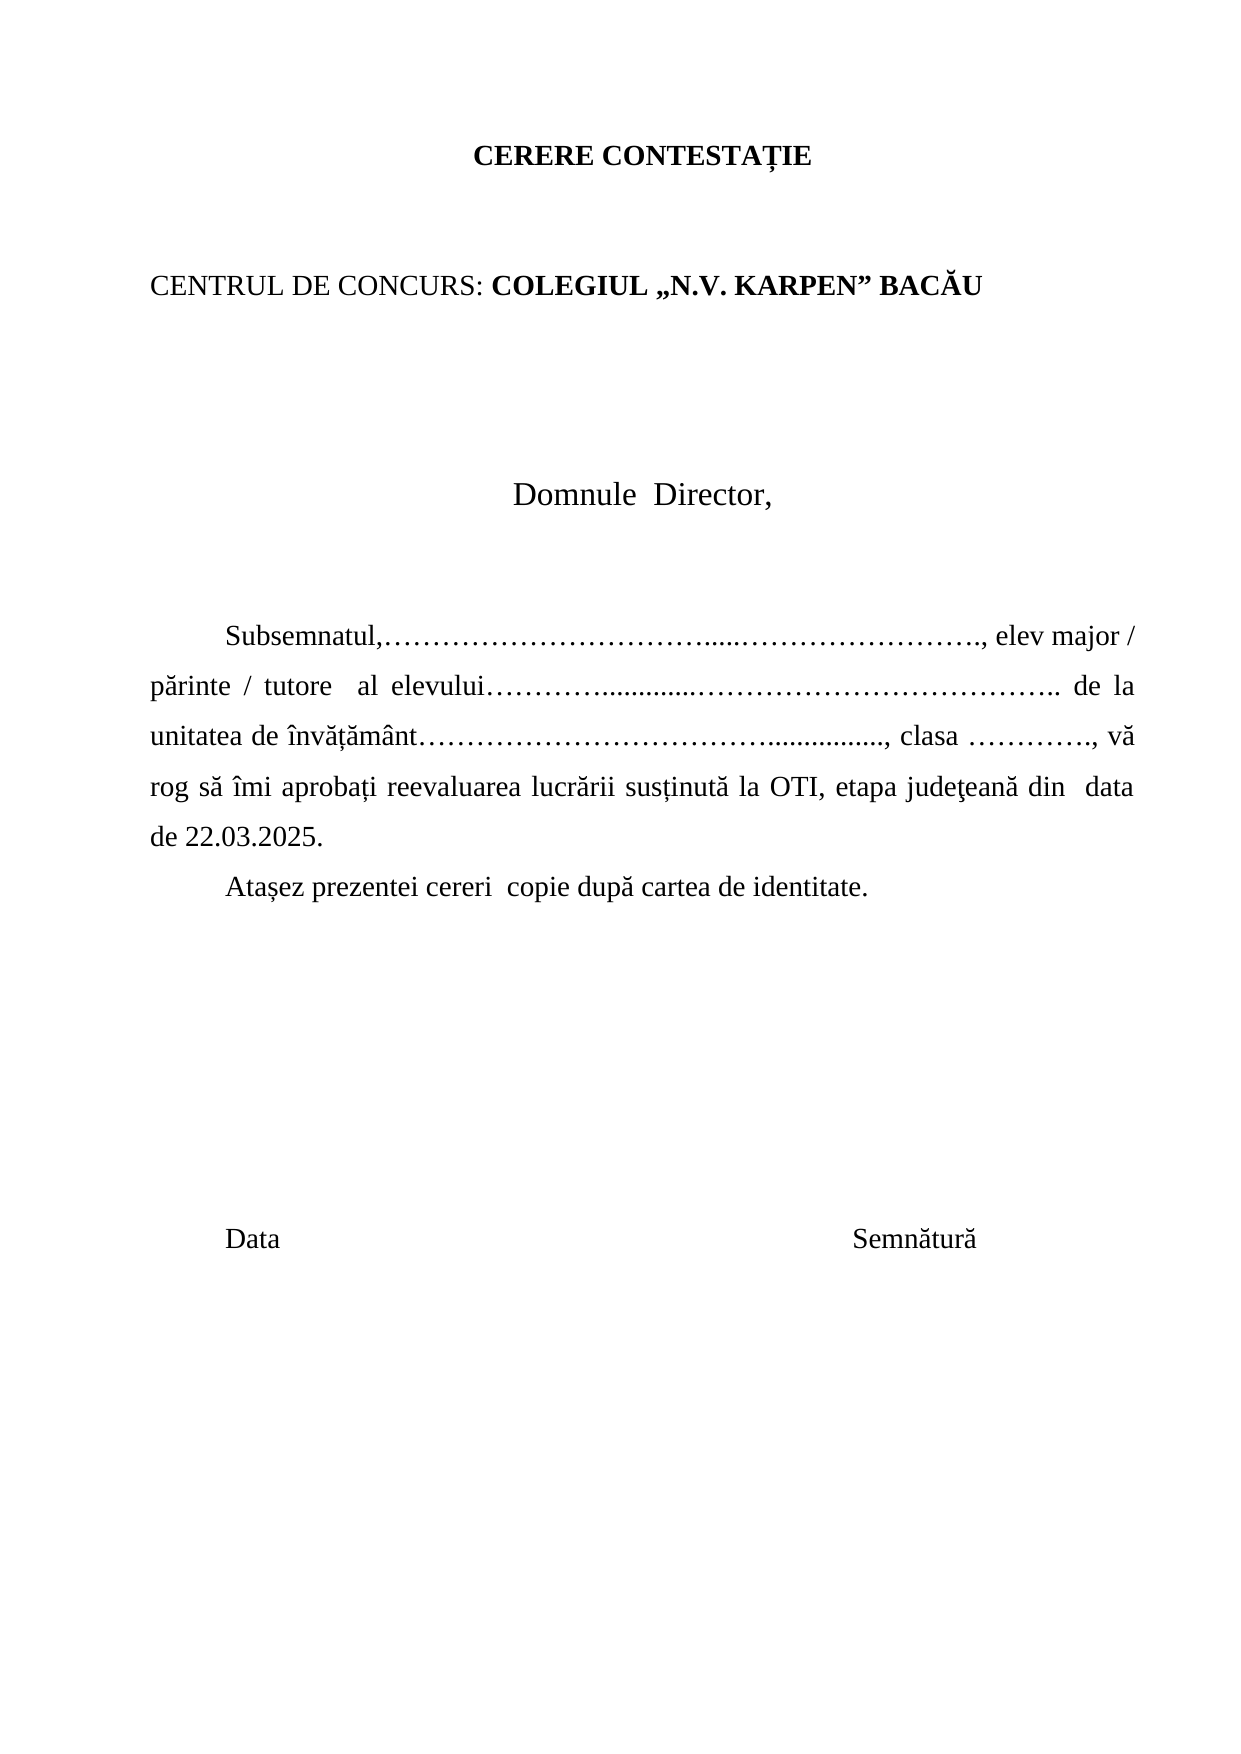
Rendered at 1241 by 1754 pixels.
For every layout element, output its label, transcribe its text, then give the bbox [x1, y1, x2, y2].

text Subsemnatul,…………………………….....……………………., elev major / părinte / tutore al elevului………….............……………………………….. de la unitatea de învățământ………………………………................, clasa …………., vă rog să îmi aprobați reevaluarea lucrării susținută la OTI, etapa judeţeană din data de 22.03.2025. [150, 618, 1135, 852]
text CENTRUL DE CONCURS: COLEGIUL „N.V. KARPEN” BACĂU [150, 268, 1135, 301]
text Domnule Director, [150, 474, 1135, 512]
text Atașez prezentei cereri copie după cartea de identitate. [150, 869, 1135, 903]
text Data Semnătură [150, 1221, 1135, 1255]
text CERERE CONTESTAȚIE [150, 138, 1135, 172]
